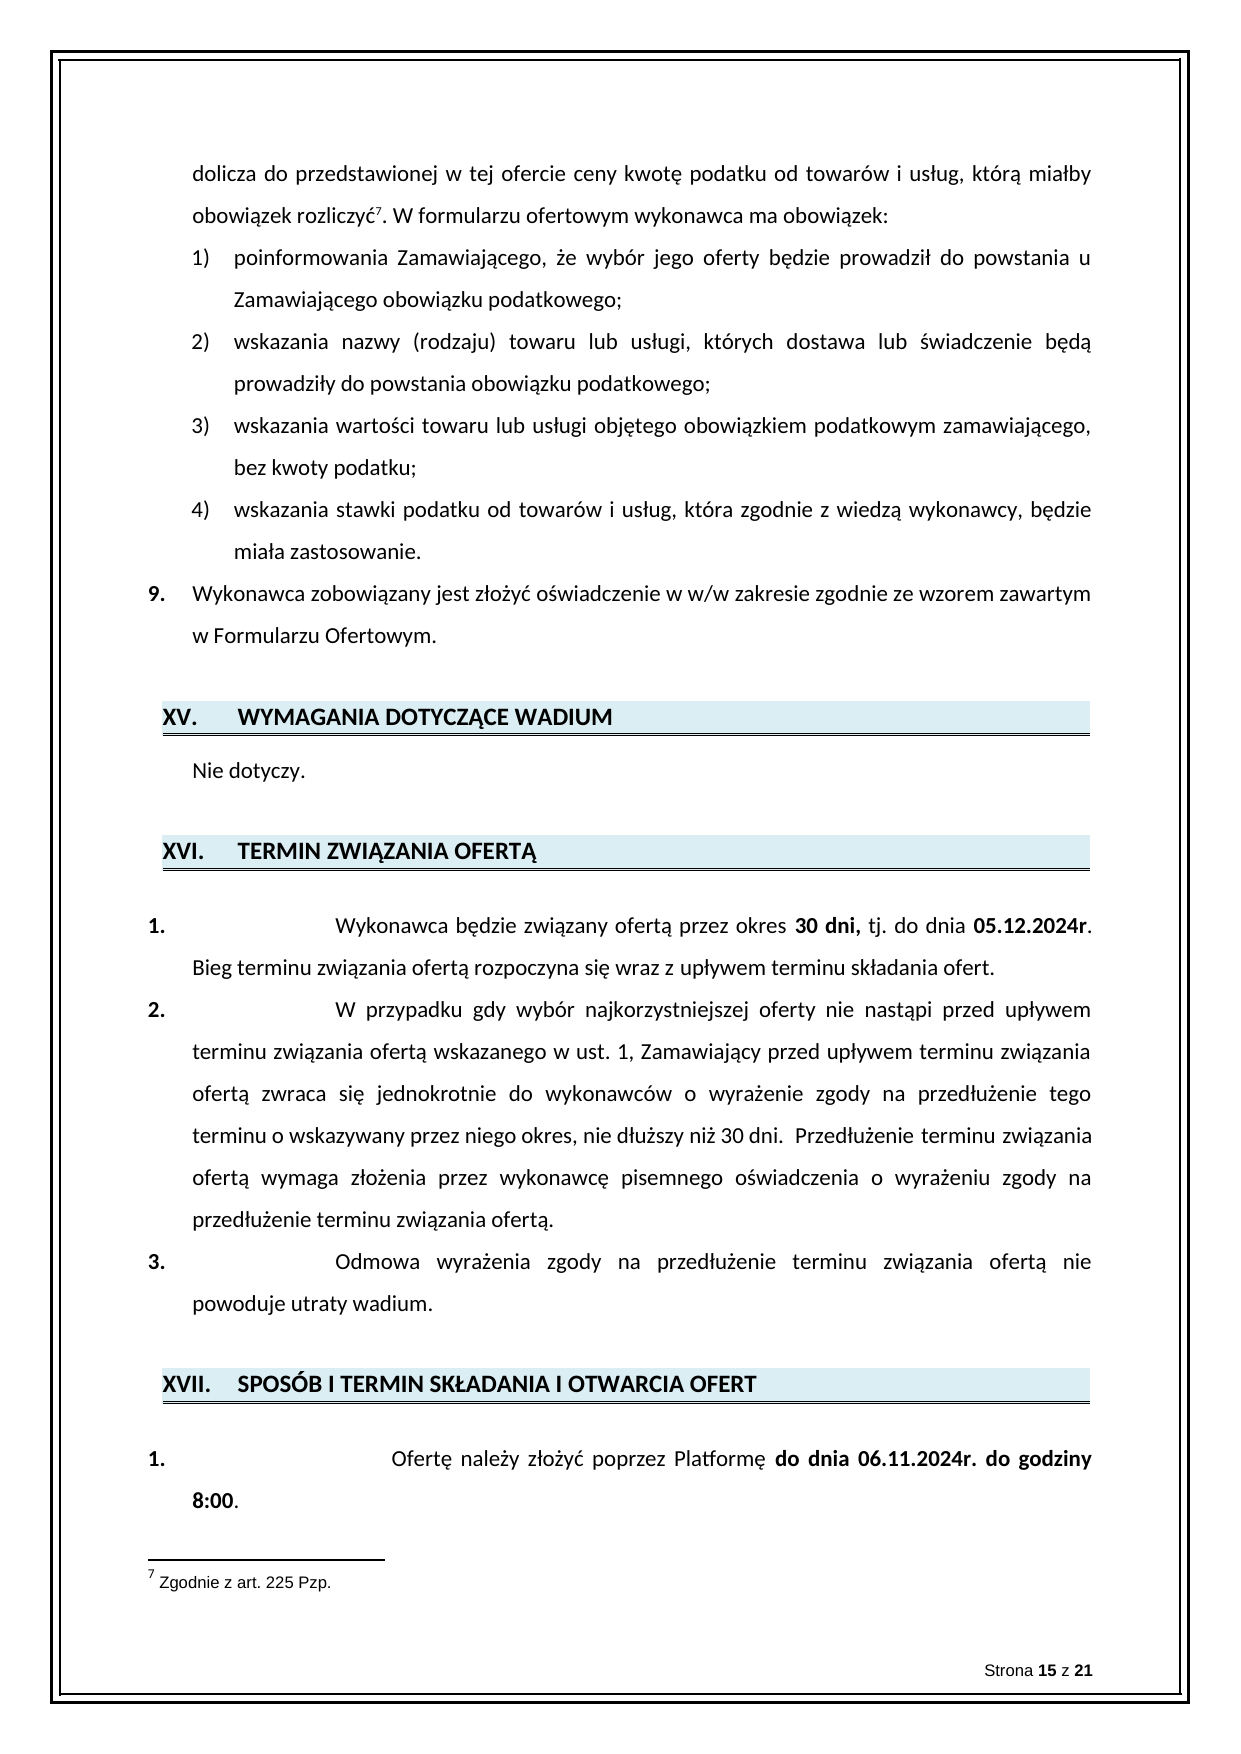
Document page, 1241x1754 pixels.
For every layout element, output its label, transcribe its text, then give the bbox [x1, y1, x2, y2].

text 1) poinformowania Zamawiającego, że wybór jego oferty będzie prowadził do powstania u Zamawiającego obowiązku podatkowego; [191, 243, 1092, 313]
list SPOSÓB I TERMIN SKŁADANIA I OTWARCIA OFERT [162, 1368, 1090, 1404]
text 4) wskazania stawki podatku od towarów i usług, która zgodnie z wiedzą wykonawcy, będzie miała zastosowanie. [191, 495, 1092, 565]
list Wykonawca zobowiązany jest złożyć oświadczenie w w/w zakresie zgodnie ze wzorem zawartym w Formularzu Ofertowym. [148, 579, 1092, 649]
list Odmowa wyrażenia zgody na przedłużenie terminu związania ofertą nie powoduje utraty wadium. [148, 1247, 1092, 1317]
text Nie dotyczy. [192, 756, 1092, 784]
list Wykonawca będzie związany ofertą przez okres 30 dni, tj. do dnia 05.12.2024r. Bieg terminu związania ofertą rozpoczyna się wraz z upływem terminu składania ofert. [148, 911, 1092, 981]
list TERMIN ZWIĄZANIA OFERTĄ [162, 835, 1090, 871]
list W przypadku gdy wybór najkorzystniejszej oferty nie nastąpi przed upływem terminu związania ofertą wskazanego w ust. 1, Zamawiający przed upływem terminu związania ofertą zwraca się jednokrotnie do wykonawców o wyrażenie zgody na przedłużenie tego terminu o wskazywany przez niego okres, nie dłuższy niż 30 dni. Przedłużenie terminu związania ofertą wymaga złożenia przez wykonawcę pisemnego oświadczenia o wyrażeniu zgody na przedłużenie terminu związania ofertą. [148, 995, 1092, 1233]
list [148, 159, 1092, 229]
list WYMAGANIA DOTYCZĄCE WADIUM [162, 701, 1090, 736]
text 3) wskazania wartości towaru lub usługi objętego obowiązkiem podatkowym zamawiającego, bez kwoty podatku; [191, 411, 1092, 481]
list Ofertę należy złożyć poprzez Platformę do dnia 06.11.2024r. do godziny 8:00. [148, 1444, 1092, 1514]
text 2) wskazania nazwy (rodzaju) towaru lub usługi, których dostawa lub świadczenie będą prowadziły do powstania obowiązku podatkowego; [191, 327, 1092, 397]
